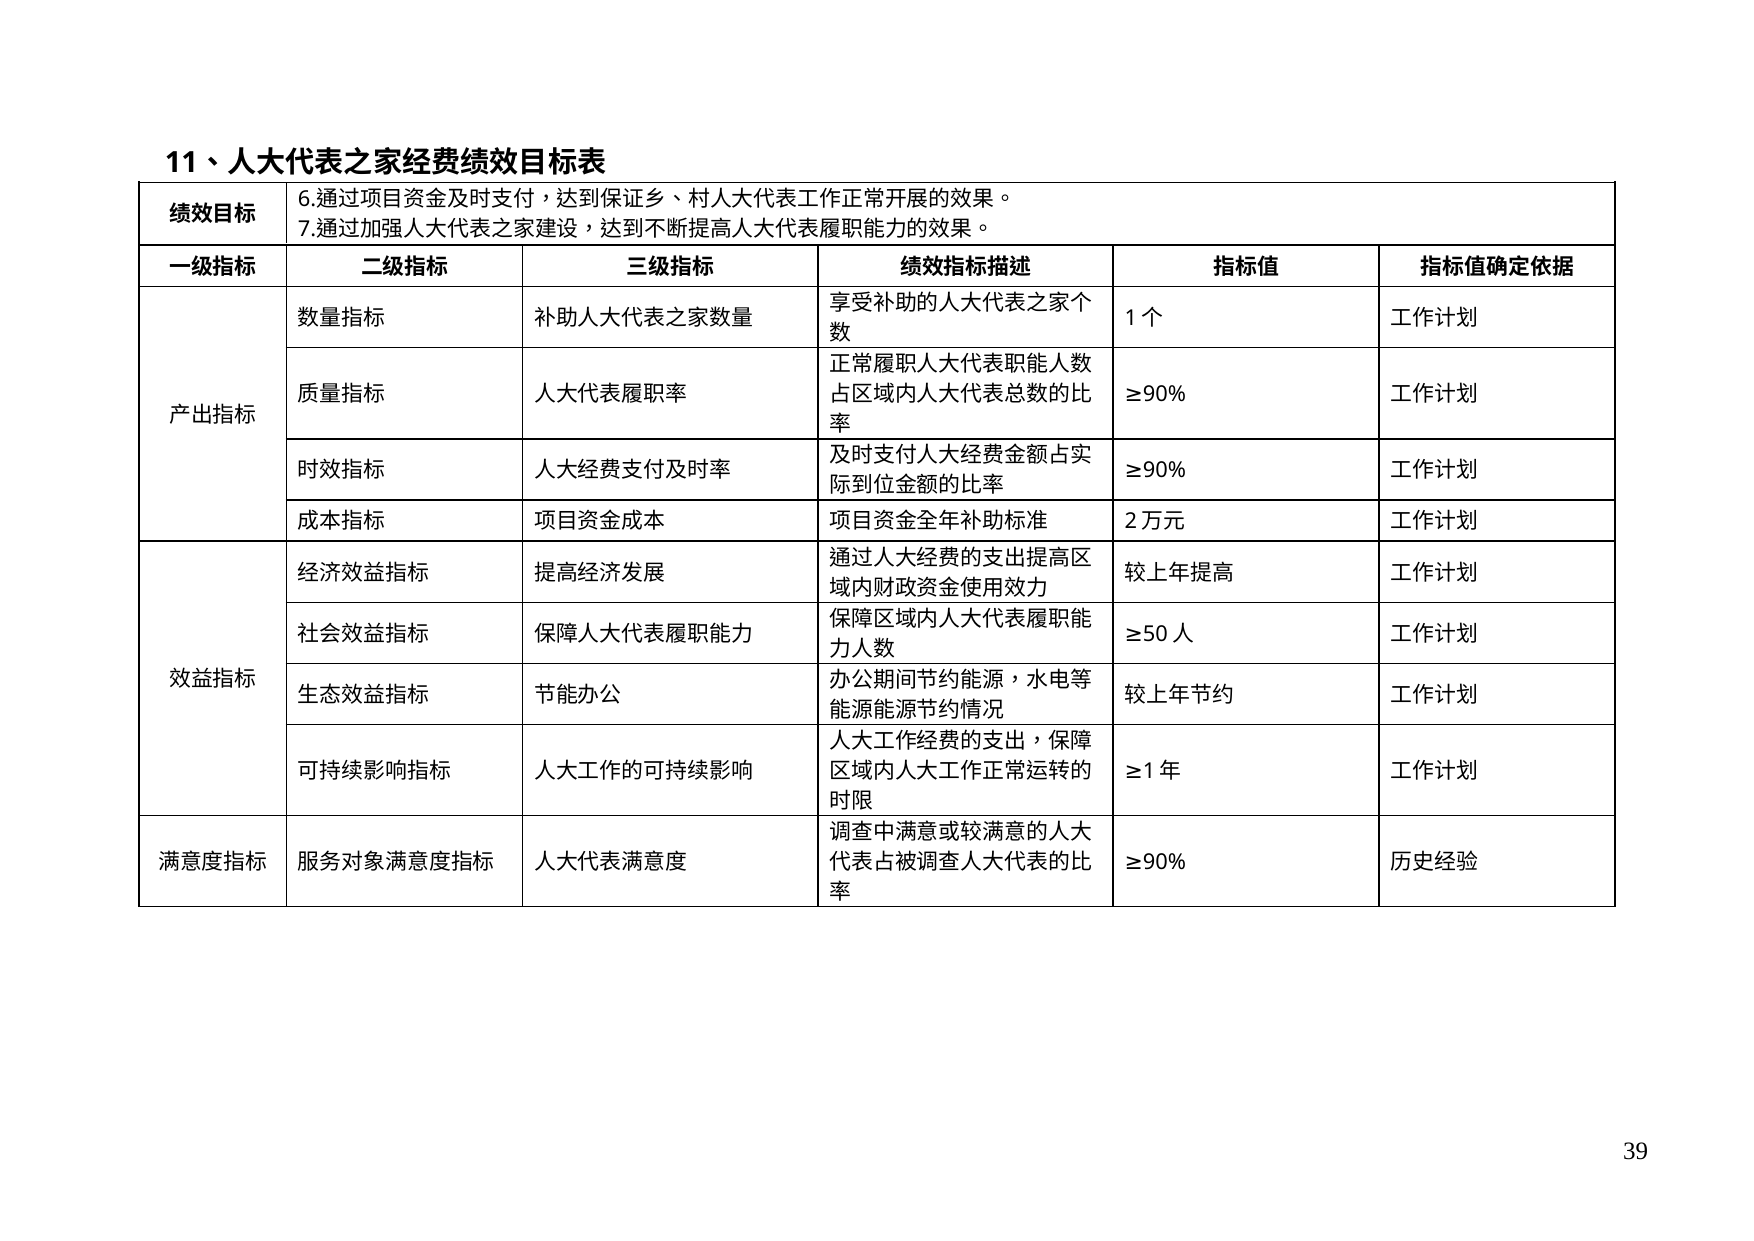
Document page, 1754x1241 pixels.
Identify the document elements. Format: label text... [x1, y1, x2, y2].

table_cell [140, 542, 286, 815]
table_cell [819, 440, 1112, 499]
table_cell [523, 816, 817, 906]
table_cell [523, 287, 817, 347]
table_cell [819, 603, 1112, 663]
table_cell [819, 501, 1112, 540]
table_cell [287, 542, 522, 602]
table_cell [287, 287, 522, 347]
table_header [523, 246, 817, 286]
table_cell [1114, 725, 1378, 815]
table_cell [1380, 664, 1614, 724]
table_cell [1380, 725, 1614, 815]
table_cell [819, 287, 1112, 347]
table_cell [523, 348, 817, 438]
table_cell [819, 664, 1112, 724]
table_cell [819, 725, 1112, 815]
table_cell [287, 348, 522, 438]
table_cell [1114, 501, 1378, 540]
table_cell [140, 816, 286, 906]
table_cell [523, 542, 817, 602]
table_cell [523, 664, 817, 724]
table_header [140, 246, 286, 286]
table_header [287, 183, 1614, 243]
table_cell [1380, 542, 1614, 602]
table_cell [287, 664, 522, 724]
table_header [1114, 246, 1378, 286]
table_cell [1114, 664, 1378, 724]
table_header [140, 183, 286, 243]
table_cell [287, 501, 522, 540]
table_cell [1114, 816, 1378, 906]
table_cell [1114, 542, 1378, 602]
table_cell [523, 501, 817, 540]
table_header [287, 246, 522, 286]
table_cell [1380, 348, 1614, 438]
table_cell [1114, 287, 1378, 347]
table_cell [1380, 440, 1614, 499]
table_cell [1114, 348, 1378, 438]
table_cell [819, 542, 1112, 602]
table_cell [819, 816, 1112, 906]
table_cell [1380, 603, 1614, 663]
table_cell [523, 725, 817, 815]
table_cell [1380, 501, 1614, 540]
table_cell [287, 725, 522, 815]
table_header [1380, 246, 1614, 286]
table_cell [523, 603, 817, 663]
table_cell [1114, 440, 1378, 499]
text 11、人大代表之家经费绩效目标表 [106, 142, 1648, 181]
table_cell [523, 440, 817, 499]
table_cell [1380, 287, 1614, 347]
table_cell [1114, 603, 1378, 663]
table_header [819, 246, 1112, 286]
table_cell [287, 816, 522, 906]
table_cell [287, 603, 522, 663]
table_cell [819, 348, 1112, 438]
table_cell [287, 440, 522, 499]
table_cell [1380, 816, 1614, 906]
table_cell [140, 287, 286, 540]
